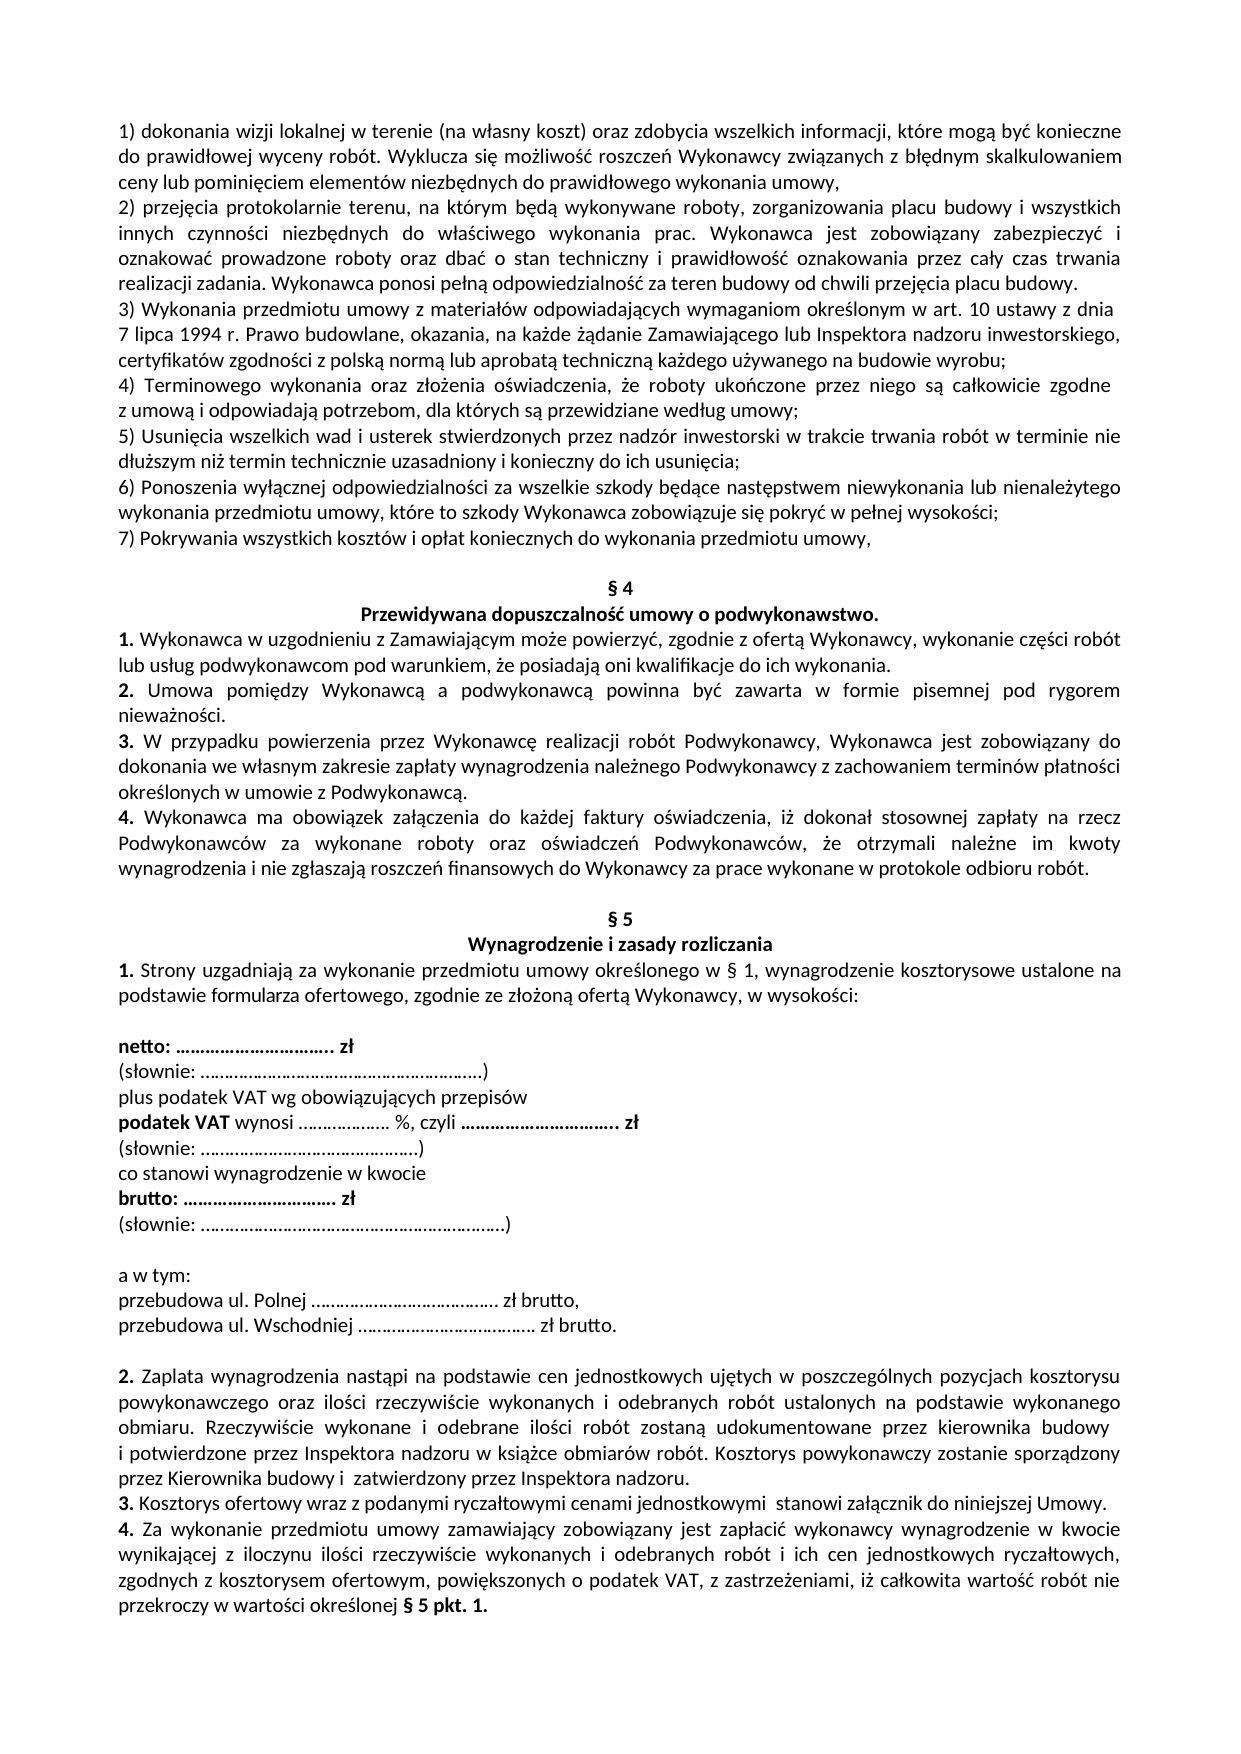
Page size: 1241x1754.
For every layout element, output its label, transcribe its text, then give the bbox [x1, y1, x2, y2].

text brutto: …………………………. zł [118, 1186, 1122, 1211]
text netto: ………………………….. zł [118, 1033, 1122, 1058]
text Wynagrodzenie i zasady rozliczania [118, 931, 1122, 957]
text § 5 [118, 906, 1122, 931]
text 3. W przypadku powierzenia przez Wykonawcę realizacji robót Podwykonawcy, Wykonawca jest zobowiązany do dokonania we własnym zakresie zapłaty wynagrodzenia należnego Podwykonawcy z zachowaniem terminów płatności określonych w umowie z Podwykonawcą. [118, 728, 1122, 804]
text 2. Umowa pomiędzy Wykonawcą a podwykonawcą powinna być zawarta w formie pisemnej pod rygorem nieważności. [118, 677, 1122, 728]
text 1) dokonania wizji lokalnej w terenie (na własny koszt) oraz zdobycia wszelkich informacji, które mogą być konieczne do prawidłowej wyceny robót. Wyklucza się możliwość roszczeń Wykonawcy związanych z błędnym skalkulowaniem ceny lub pominięciem elementów niezbędnych do prawidłowego wykonania umowy, [118, 118, 1122, 194]
text 7) Pokrywania wszystkich kosztów i opłat koniecznych do wykonania przedmiotu umowy, [118, 525, 1122, 550]
text a w tym: [118, 1262, 1122, 1287]
text (słownie: …………………………………………………..) [118, 1058, 1122, 1084]
text co stanowi wynagrodzenie w kwocie [118, 1160, 1122, 1186]
text przebudowa ul. Polnej ………………………………… zł brutto, [118, 1287, 1122, 1313]
text 3) Wykonania przedmiotu umowy z materiałów odpowiadających wymaganiom określonym w art. 10 ustawy z dnia 7 lipca 1994 r. Prawo budowlane, okazania, na każde żądanie Zamawiającego lub Inspektora nadzoru inwestorskiego, certyfikatów zgodności z polską normą lub aprobatą techniczną każdego używanego na budowie wyrobu; [118, 296, 1122, 372]
text plus podatek VAT wg obowiązujących przepisów [118, 1084, 1122, 1109]
text 4. Wykonawca ma obowiązek załączenia do każdej faktury oświadczenia, iż dokonał stosownej zapłaty na rzecz Podwykonawców za wykonane roboty oraz oświadczeń Podwykonawców, że otrzymali należne im kwoty wynagrodzenia i nie zgłaszają roszczeń finansowych do Wykonawcy za prace wykonane w protokole odbioru robót. [118, 804, 1122, 881]
text § 4 [118, 576, 1122, 601]
text przebudowa ul. Wschodniej ………………………………. zł brutto. [118, 1313, 1122, 1338]
text 2. Zaplata wynagrodzenia nastąpi na podstawie cen jednostkowych ujętych w poszczególnych pozycjach kosztorysu powykonawczego oraz ilości rzeczywiście wykonanych i odebranych robót ustalonych na podstawie wykonanego obmiaru. Rzeczywiście wykonane i odebrane ilości robót zostaną udokumentowane przez kierownika budowy i potwierdzone przez Inspektora nadzoru w książce obmiarów robót. Kosztorys powykonawczy zostanie sporządzony przez Kierownika budowy i zatwierdzony przez Inspektora nadzoru. [118, 1363, 1122, 1491]
text Przewidywana dopuszczalność umowy o podwykonawstwo. [118, 601, 1122, 626]
text podatek VAT wynosi ………………. %, czyli ………………………….. zł [118, 1109, 1122, 1135]
text (słownie: ………………………………………) [118, 1135, 1122, 1160]
text (słownie: ………………………………………………………) [118, 1211, 1122, 1236]
text 4. Za wykonanie przedmiotu umowy zamawiający zobowiązany jest zapłacić wykonawcy wynagrodzenie w kwocie wynikającej z iloczynu ilości rzeczywiście wykonanych i odebranych robót i ich cen jednostkowych ryczałtowych, zgodnych z kosztorysem ofertowym, powiększonych o podatek VAT, z zastrzeżeniami, iż całkowita wartość robót nie przekroczy w wartości określonej § 5 pkt. 1. [118, 1516, 1122, 1618]
text 4) Terminowego wykonania oraz złożenia oświadczenia, że roboty ukończone przez niego są całkowicie zgodne z umową i odpowiadają potrzebom, dla których są przewidziane według umowy; [118, 372, 1122, 423]
text 3. Kosztorys ofertowy wraz z podanymi ryczałtowymi cenami jednostkowymi stanowi załącznik do niniejszej Umowy. [118, 1491, 1122, 1516]
text 1. Wykonawca w uzgodnieniu z Zamawiającym może powierzyć, zgodnie z ofertą Wykonawcy, wykonanie części robót lub usług podwykonawcom pod warunkiem, że posiadają oni kwalifikacje do ich wykonania. [118, 626, 1122, 677]
text 2) przejęcia protokolarnie terenu, na którym będą wykonywane roboty, zorganizowania placu budowy i wszystkich innych czynności niezbędnych do właściwego wykonania prac. Wykonawca jest zobowiązany zabezpieczyć i oznakować prowadzone roboty oraz dbać o stan techniczny i prawidłowość oznakowania przez cały czas trwania realizacji zadania. Wykonawca ponosi pełną odpowiedzialność za teren budowy od chwili przejęcia placu budowy. [118, 194, 1122, 296]
text 5) Usunięcia wszelkich wad i usterek stwierdzonych przez nadzór inwestorski w trakcie trwania robót w terminie nie dłuższym niż termin technicznie uzasadniony i konieczny do ich usunięcia; [118, 423, 1122, 474]
text 6) Ponoszenia wyłącznej odpowiedzialności za wszelkie szkody będące następstwem niewykonania lub nienależytego wykonania przedmiotu umowy, które to szkody Wykonawca zobowiązuje się pokryć w pełnej wysokości; [118, 474, 1122, 525]
text 1. Strony uzgadniają za wykonanie przedmiotu umowy określonego w § 1, wynagrodzenie kosztorysowe ustalone na podstawie formularza ofertowego, zgodnie ze złożoną ofertą Wykonawcy, w wysokości: [118, 957, 1122, 1008]
